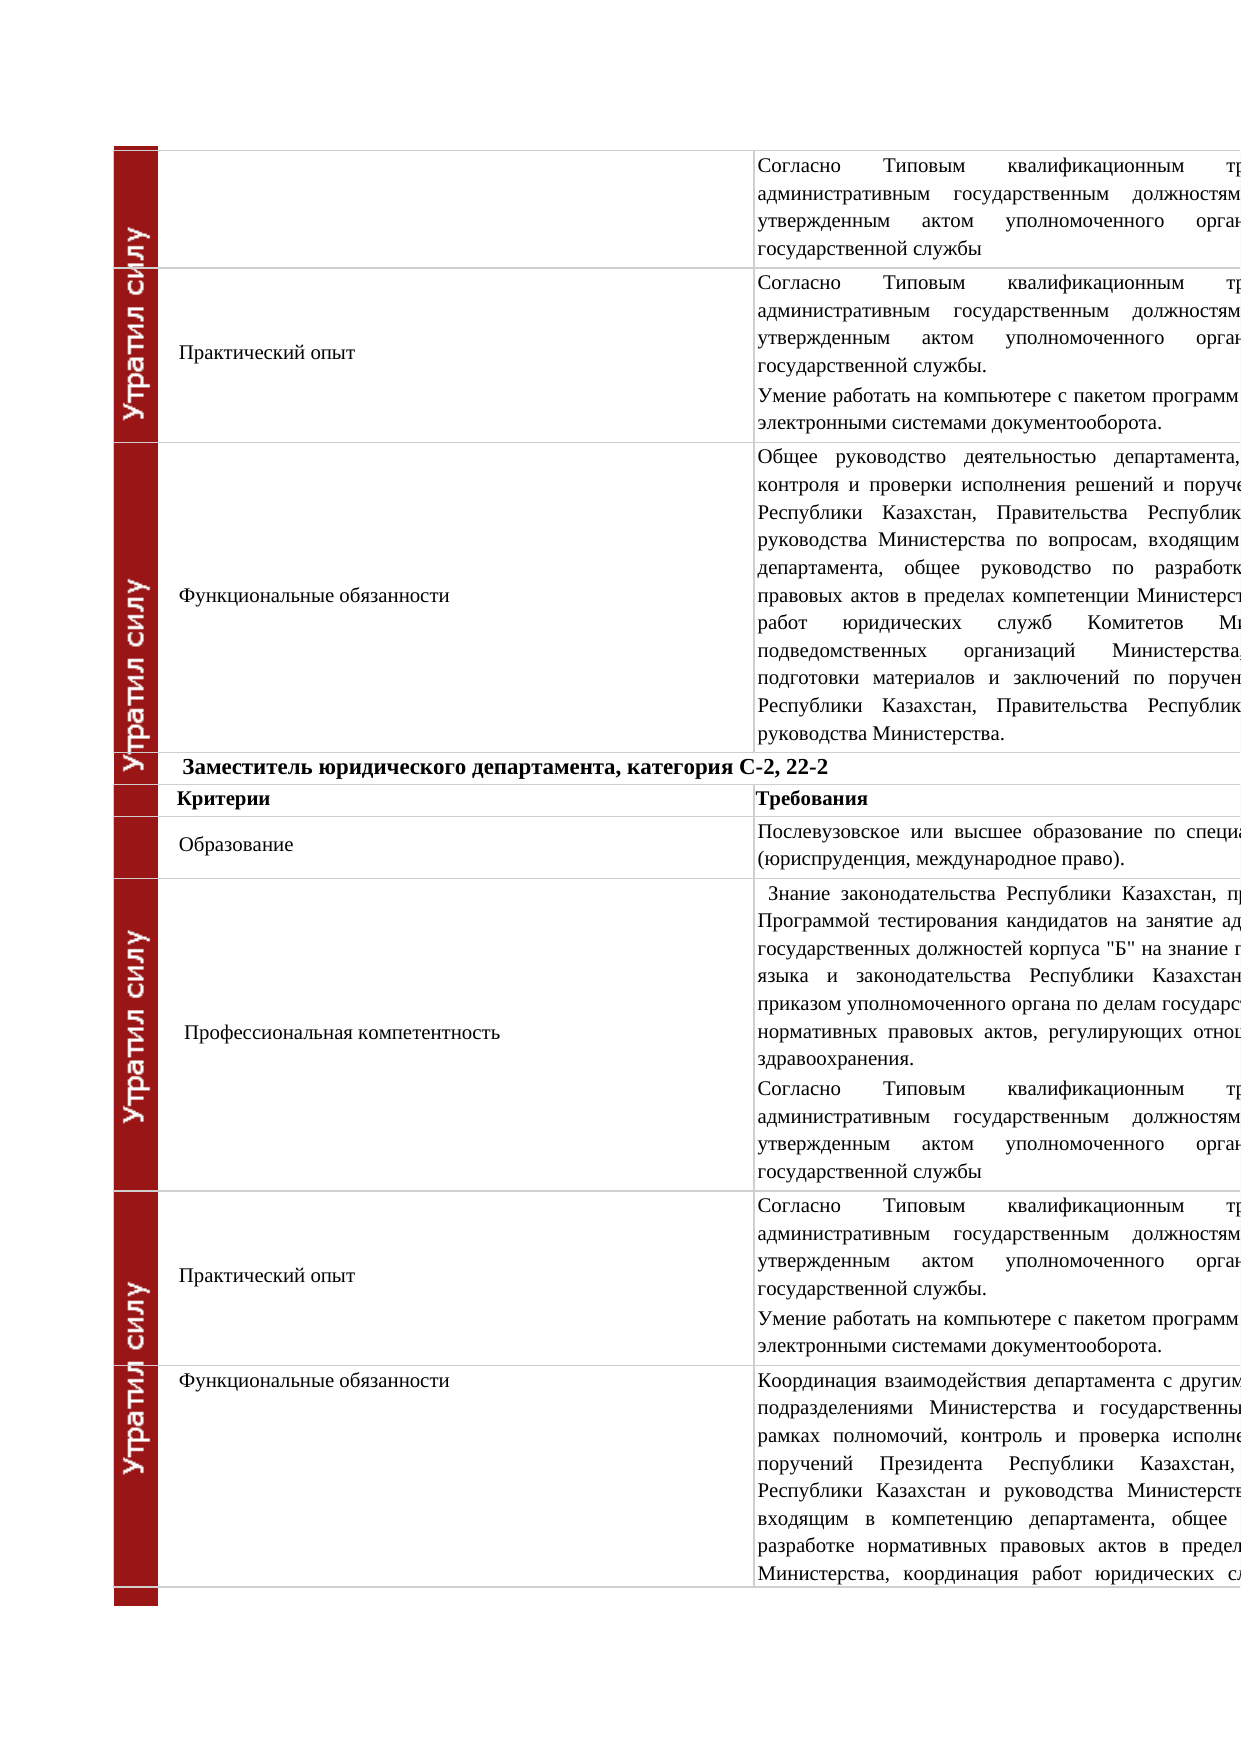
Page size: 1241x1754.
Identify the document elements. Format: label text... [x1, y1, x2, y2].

table_cell Согласно Типовым квалификационным требованиям к административным государственным должностям корпуса "Б", утвержденным актом уполномоченного органа по делам государственной службы. Умение работать на компьютере с пакетом программ Microsoft Office, электронными системами документооборота. [755, 269, 1240, 442]
table_cell Общее руководство деятельностью департамента, осуществление контроля и проверки исполнения решений и поручений Президента Республики Казахстан, Правительства Республики Казахстан и руководства Министерства по вопросам, входящим в компетенцию департамента, общее руководство по разработке нормативных правовых актов в пределах компетенции Министерства, координация работ юридических служб Комитетов Министерства и подведомственных организаций Министерства, обеспечение подготовки материалов и заключений по поручениям Президента Республики Казахстан, Правительства Республики Казахстан и руководства Министерства. [755, 443, 1240, 752]
picture [114, 146, 158, 150]
picture [114, 780, 158, 784]
table_header Требования [755, 785, 1240, 816]
table_cell Профессиональная компетентность [114, 879, 753, 1190]
table_cell Практический опыт [114, 1192, 753, 1365]
text Заместитель юридического департамента, категория С-2, 22-2 [112, 753, 1128, 780]
table_cell Образование [114, 817, 753, 878]
table_cell Функциональные обязанности [114, 443, 753, 752]
table_cell Функциональные обязанности [114, 1366, 753, 1586]
table_cell Согласно Типовым квалификационным требованиям к административным государственным должностям корпуса "Б", утвержденным актом уполномоченного органа по делам государственной службы. Умение работать на компьютере с пакетом программ Microsoft Office, электронными системами документооборота. [755, 1192, 1240, 1365]
table_header Критерии [114, 785, 753, 816]
table_cell Практический опыт [114, 269, 753, 442]
table_cell Послевузовское или высшее образование по специальностям право (юриспруденция, международное право). [755, 817, 1240, 878]
table_cell Профессиональная компетентность [114, 151, 753, 267]
picture [114, 1588, 158, 1606]
